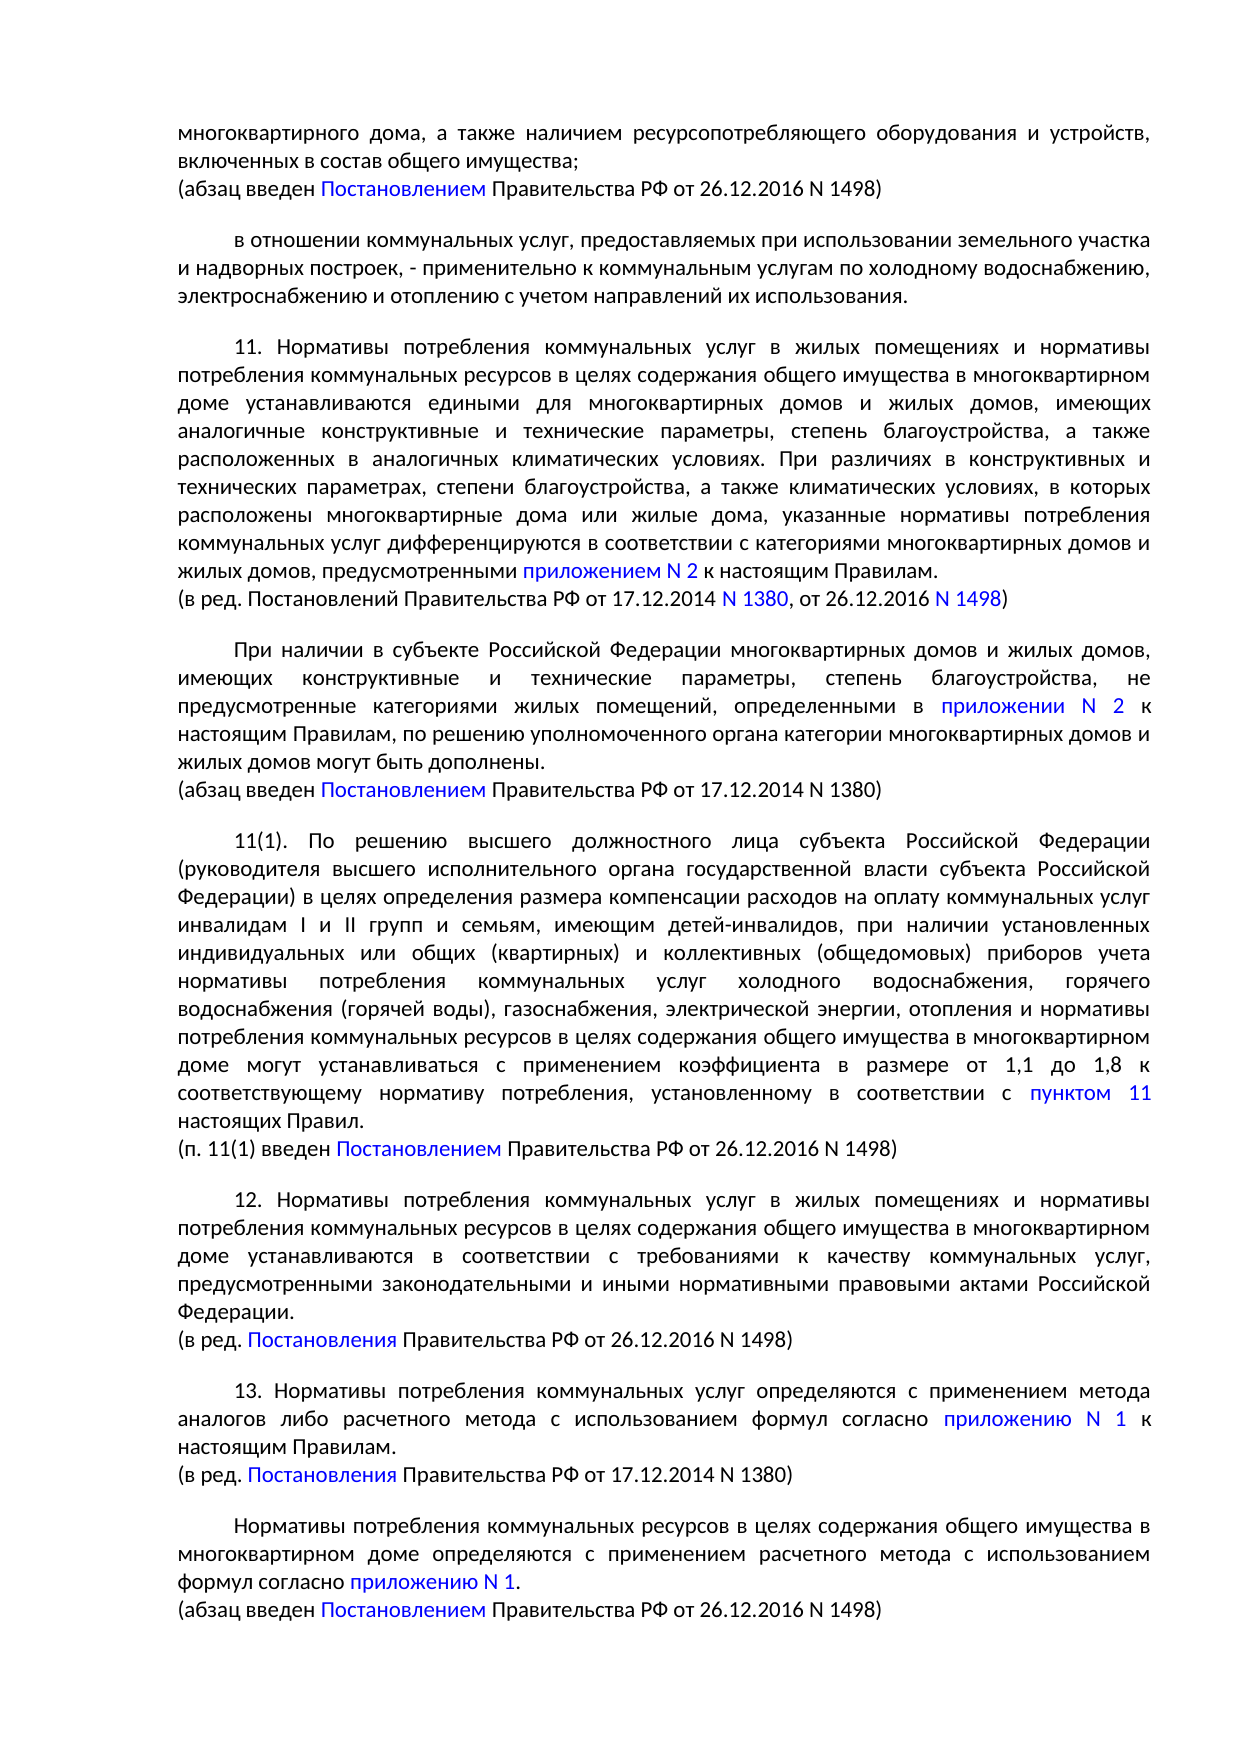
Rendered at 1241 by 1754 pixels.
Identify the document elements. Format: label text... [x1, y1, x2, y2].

text 11(1). По решению высшего должностного лица субъекта Российской Федерации (руководителя высшего исполнительного органа государственной власти субъекта Российской Федерации) в целях определения размера компенсации расходов на оплату коммунальных услуг инвалидам I и II групп и семьям, имеющим детей-инвалидов, при наличии установленных индивидуальных или общих (квартирных) и коллективных (общедомовых) приборов учета нормативы потребления коммунальных услуг холодного водоснабжения, горячего водоснабжения (горячей воды), газоснабжения, электрической энергии, отопления и нормативы потребления коммунальных ресурсов в целях содержания общего имущества в многоквартирном доме могут устанавливаться с применением коэффициента в размере от 1,1 до 1,8 к соответствующему нормативу потребления, установленному в соответствии с пунктом 11 настоящих Правил. [177, 826, 1152, 1134]
text (абзац введен Постановлением Правительства РФ от 26.12.2016 N 1498) [177, 174, 1152, 202]
text (в ред. Постановления Правительства РФ от 17.12.2014 N 1380) [177, 1461, 1152, 1488]
text (абзац введен Постановлением Правительства РФ от 26.12.2016 N 1498) [177, 1596, 1152, 1623]
text 13. Нормативы потребления коммунальных услуг определяются с применением метода аналогов либо расчетного метода с использованием формул согласно приложению N 1 к настоящим Правилам. [177, 1376, 1152, 1461]
text При наличии в субъекте Российской Федерации многоквартирных домов и жилых домов, имеющих конструктивные и технические параметры, степень благоустройства, не предусмотренные категориями жилых помещений, определенными в приложении N 2 к настоящим Правилам, по решению уполномоченного органа категории многоквартирных домов и жилых домов могут быть дополнены. [177, 635, 1152, 775]
text (абзац введен Постановлением Правительства РФ от 17.12.2014 N 1380) [177, 775, 1152, 803]
text (в ред. Постановлений Правительства РФ от 17.12.2014 N 1380, от 26.12.2016 N 1498) [177, 584, 1152, 612]
text 11. Нормативы потребления коммунальных услуг в жилых помещениях и нормативы потребления коммунальных ресурсов в целях содержания общего имущества в многоквартирном доме устанавливаются едиными для многоквартирных домов и жилых домов, имеющих аналогичные конструктивные и технические параметры, степень благоустройства, а также расположенных в аналогичных климатических условиях. При различиях в конструктивных и технических параметрах, степени благоустройства, а также климатических условиях, в которых расположены многоквартирные дома или жилые дома, указанные нормативы потребления коммунальных услуг дифференцируются в соответствии с категориями многоквартирных домов и жилых домов, предусмотренными приложением N 2 к настоящим Правилам. [177, 332, 1152, 584]
text Нормативы потребления коммунальных ресурсов в целях содержания общего имущества в многоквартирном доме определяются с применением расчетного метода с использованием формул согласно приложению N 1. [177, 1511, 1152, 1596]
text (в ред. Постановления Правительства РФ от 26.12.2016 N 1498) [177, 1326, 1152, 1353]
text (п. 11(1) введен Постановлением Правительства РФ от 26.12.2016 N 1498) [177, 1134, 1152, 1162]
text в отношении коммунальных услуг, предоставляемых при использовании земельного участка и надворных построек, - применительно к коммунальным услугам по холодному водоснабжению, электроснабжению и отоплению с учетом направлений их использования. [177, 225, 1152, 309]
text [177, 118, 1152, 174]
text 12. Нормативы потребления коммунальных услуг в жилых помещениях и нормативы потребления коммунальных ресурсов в целях содержания общего имущества в многоквартирном доме устанавливаются в соответствии с требованиями к качеству коммунальных услуг, предусмотренными законодательными и иными нормативными правовыми актами Российской Федерации. [177, 1185, 1152, 1326]
